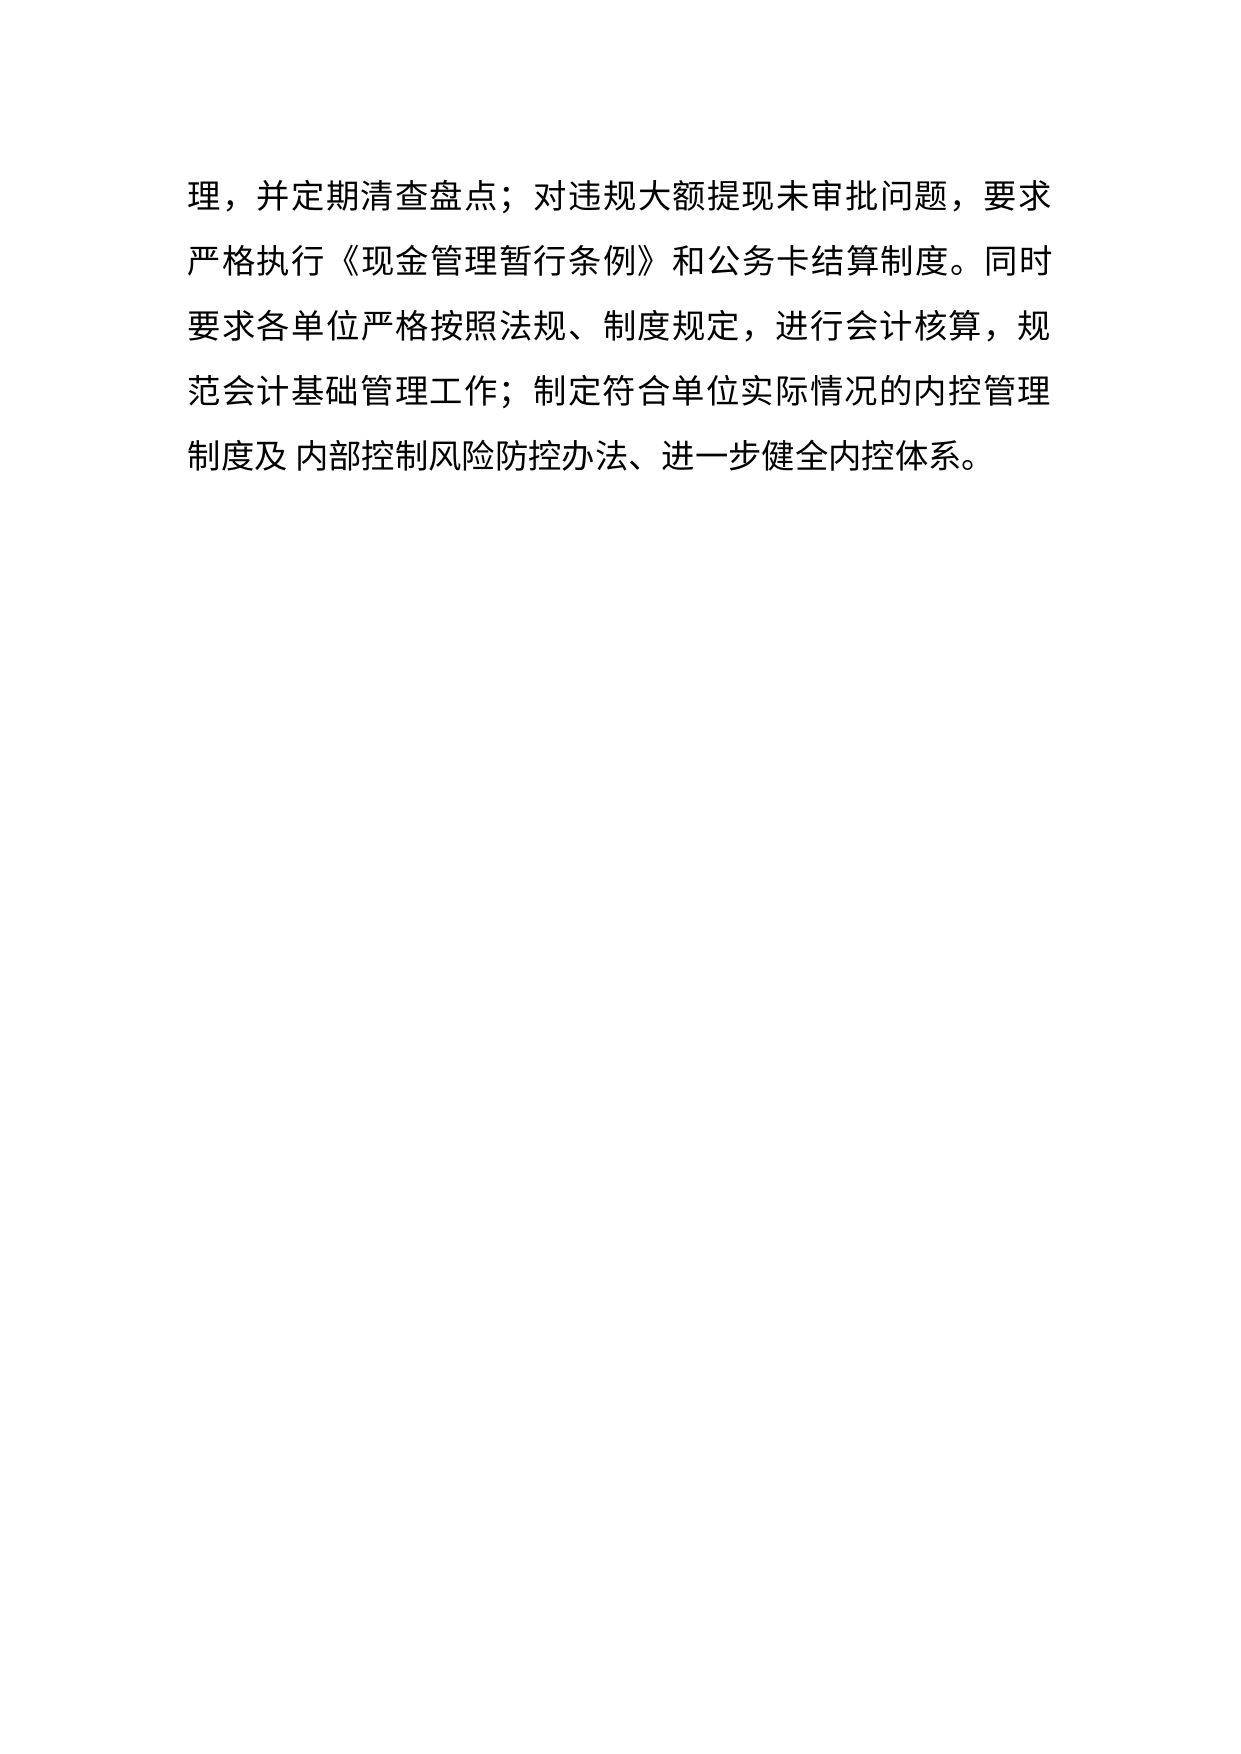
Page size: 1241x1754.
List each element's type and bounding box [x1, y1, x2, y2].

text [187, 162, 1053, 515]
